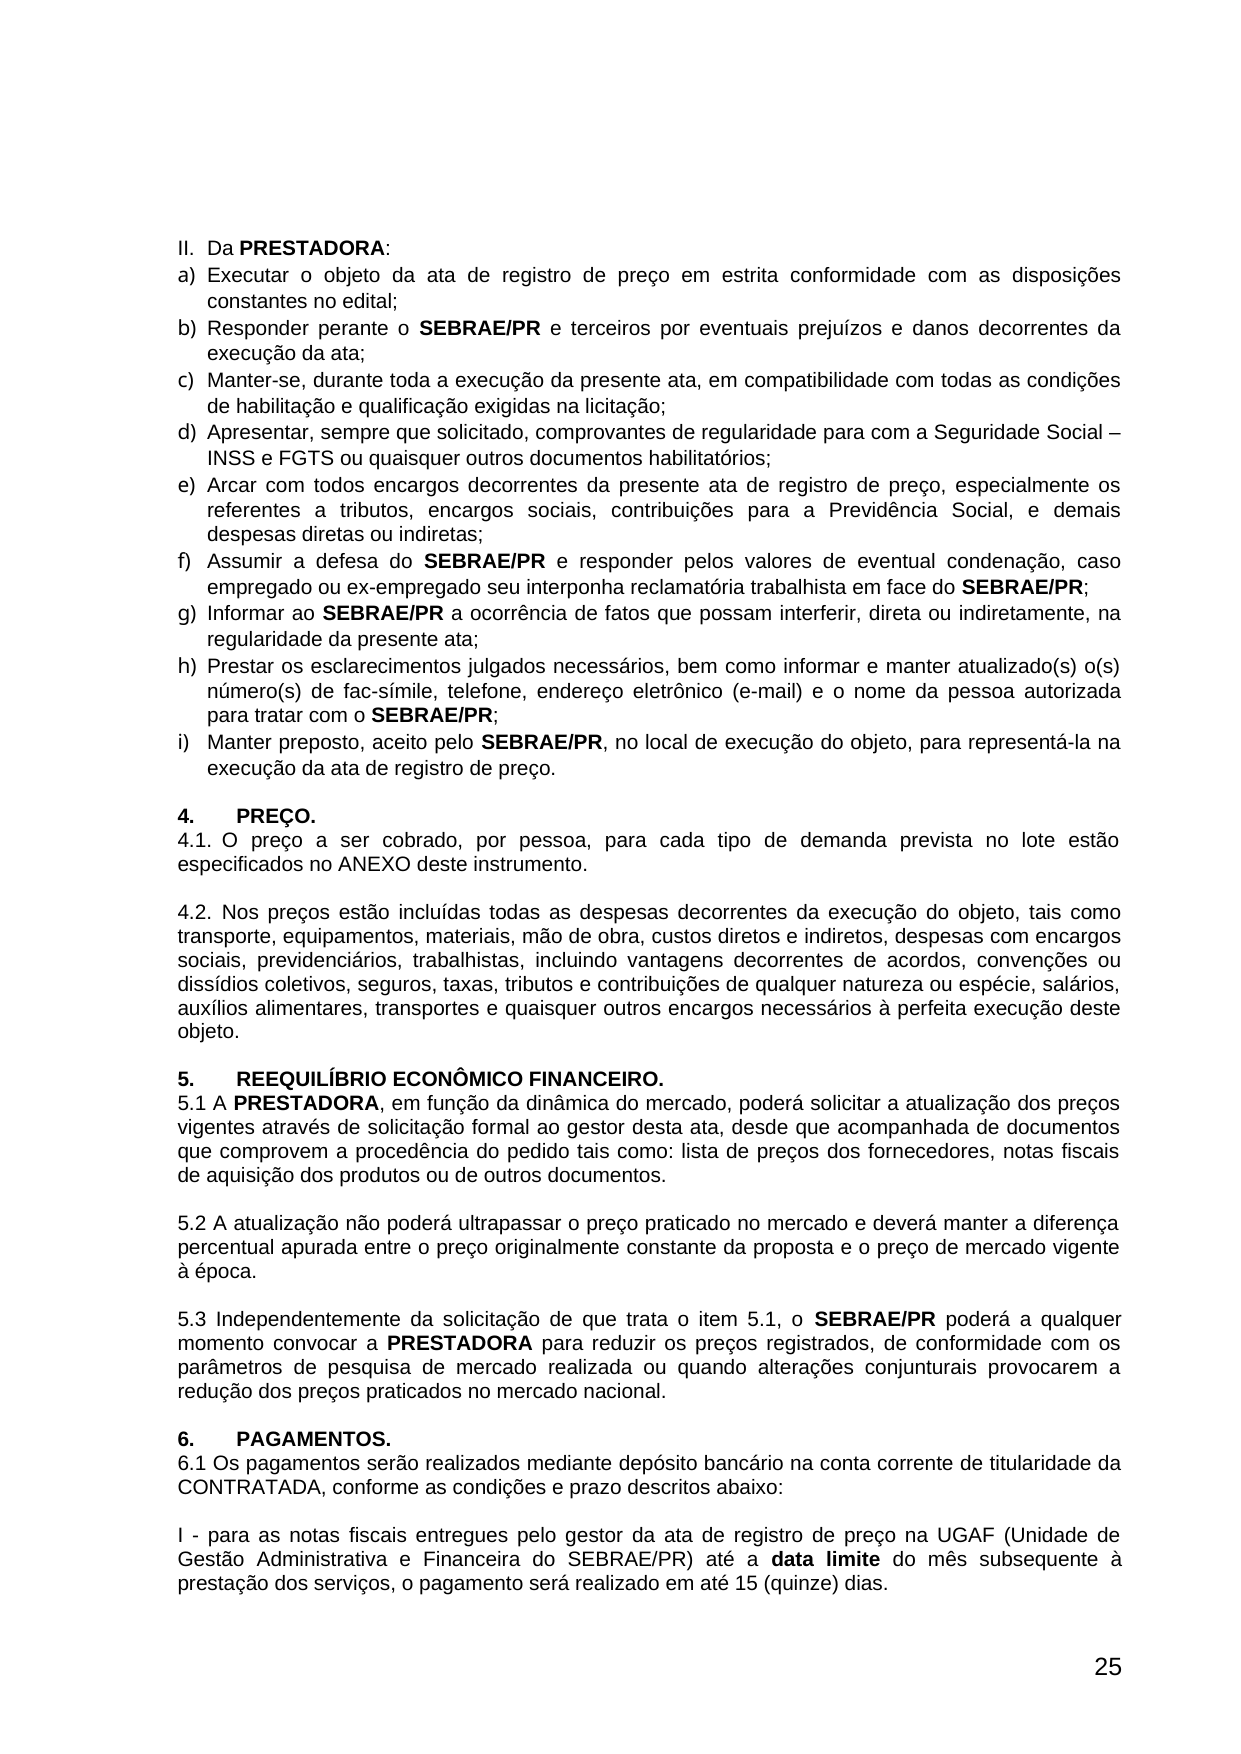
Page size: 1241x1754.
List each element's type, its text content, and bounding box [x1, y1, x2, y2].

list Manter preposto, aceito pelo SEBRAE/PR, no local de execução do objeto, para representá-la na execução da ata de registro de preço. [177, 727, 1122, 780]
list Arcar com todos encargos decorrentes da presente ata de registro de preço, especialmente os referentes a tributos, encargos sociais, contribuições para a Previdência Social, e demais despesas diretas ou indiretas; [177, 470, 1122, 546]
list Informar ao SEBRAE/PR a ocorrência de fatos que possam interferir, direta ou indiretamente, na regularidade da presente ata; [177, 598, 1122, 651]
text 5.3 Independentemente da solicitação de que trata o item 5.1, o SEBRAE/PR poderá a qualquer momento convocar a PRESTADORA para reduzir os preços registrados, de conformidade com os parâmetros de pesquisa de mercado realizada ou quando alterações conjunturais provocarem a redução dos preços praticados no mercado nacional. [177, 1307, 1122, 1403]
list Apresentar, sempre que solicitado, comprovantes de regularidade para com a Seguridade Social – INSS e FGTS ou quaisquer outros documentos habilitatórios; [177, 417, 1122, 470]
list Assumir a defesa do SEBRAE/PR e responder pelos valores de eventual condenação, caso empregado ou ex-empregado seu interponha reclamatória trabalhista em face do SEBRAE/PR; [177, 546, 1122, 598]
list PREÇO. [177, 804, 1121, 828]
text 5.1 A PRESTADORA, em função da dinâmica do mercado, poderá solicitar a atualização dos preços vigentes através de solicitação formal ao gestor desta ata, desde que acompanhada de documentos que comprovem a procedência do pedido tais como: lista de preços dos fornecedores, notas fiscais de aquisição dos produtos ou de outros documentos. [177, 1091, 1121, 1187]
list 6.1 Os pagamentos serão realizados mediante depósito bancário na conta corrente de titularidade da CONTRATADA, conforme as condições e prazo descritos abaixo: [177, 1451, 1122, 1498]
list Da PRESTADORA: [177, 236, 1122, 260]
list Nos preços estão incluídas todas as despesas decorrentes da execução do objeto, tais como transporte, equipamentos, materiais, mão de obra, custos diretos e indiretos, despesas com encargos sociais, previdenciários, trabalhistas, incluindo vantagens decorrentes de acordos, convenções ou dissídios coletivos, seguros, taxas, tributos e contribuições de qualquer natureza ou espécie, salários, auxílios alimentares, transportes e quaisquer outros encargos necessários à perfeita execução deste objeto. [177, 899, 1122, 1043]
list REEQUILÍBRIO ECONÔMICO FINANCEIRO. [177, 1067, 1122, 1091]
list Executar o objeto da ata de registro de preço em estrita conformidade com as disposições constantes no edital; [177, 260, 1122, 313]
list Manter-se, durante toda a execução da presente ata, em compatibilidade com todas as condições de habilitação e qualificação exigidas na licitação; [177, 365, 1122, 417]
list Responder perante o SEBRAE/PR e terceiros por eventuais prejuízos e danos decorrentes da execução da ata; [177, 313, 1122, 365]
list Prestar os esclarecimentos julgados necessários, bem como informar e manter atualizado(s) o(s) número(s) de fac-símile, telefone, endereço eletrônico (e-mail) e o nome da pessoa autorizada para tratar com o SEBRAE/PR; [177, 651, 1122, 727]
list I - para as notas fiscais entregues pelo gestor da ata de registro de preço na UGAF (Unidade de Gestão Administrativa e Financeira do SEBRAE/PR) até a data limite do mês subsequente à prestação dos serviços, o pagamento será realizado em até 15 (quinze) dias. [177, 1522, 1122, 1594]
list O preço a ser cobrado, por pessoa, para cada tipo de demanda prevista no lote estão especificados no ANEXO deste instrumento. [177, 828, 1121, 876]
text 5.2 A atualização não poderá ultrapassar o preço praticado no mercado e deverá manter a diferença percentual apurada entre o preço originalmente constante da proposta e o preço de mercado vigente à época. [177, 1211, 1121, 1283]
list PAGAMENTOS. [177, 1427, 1122, 1451]
